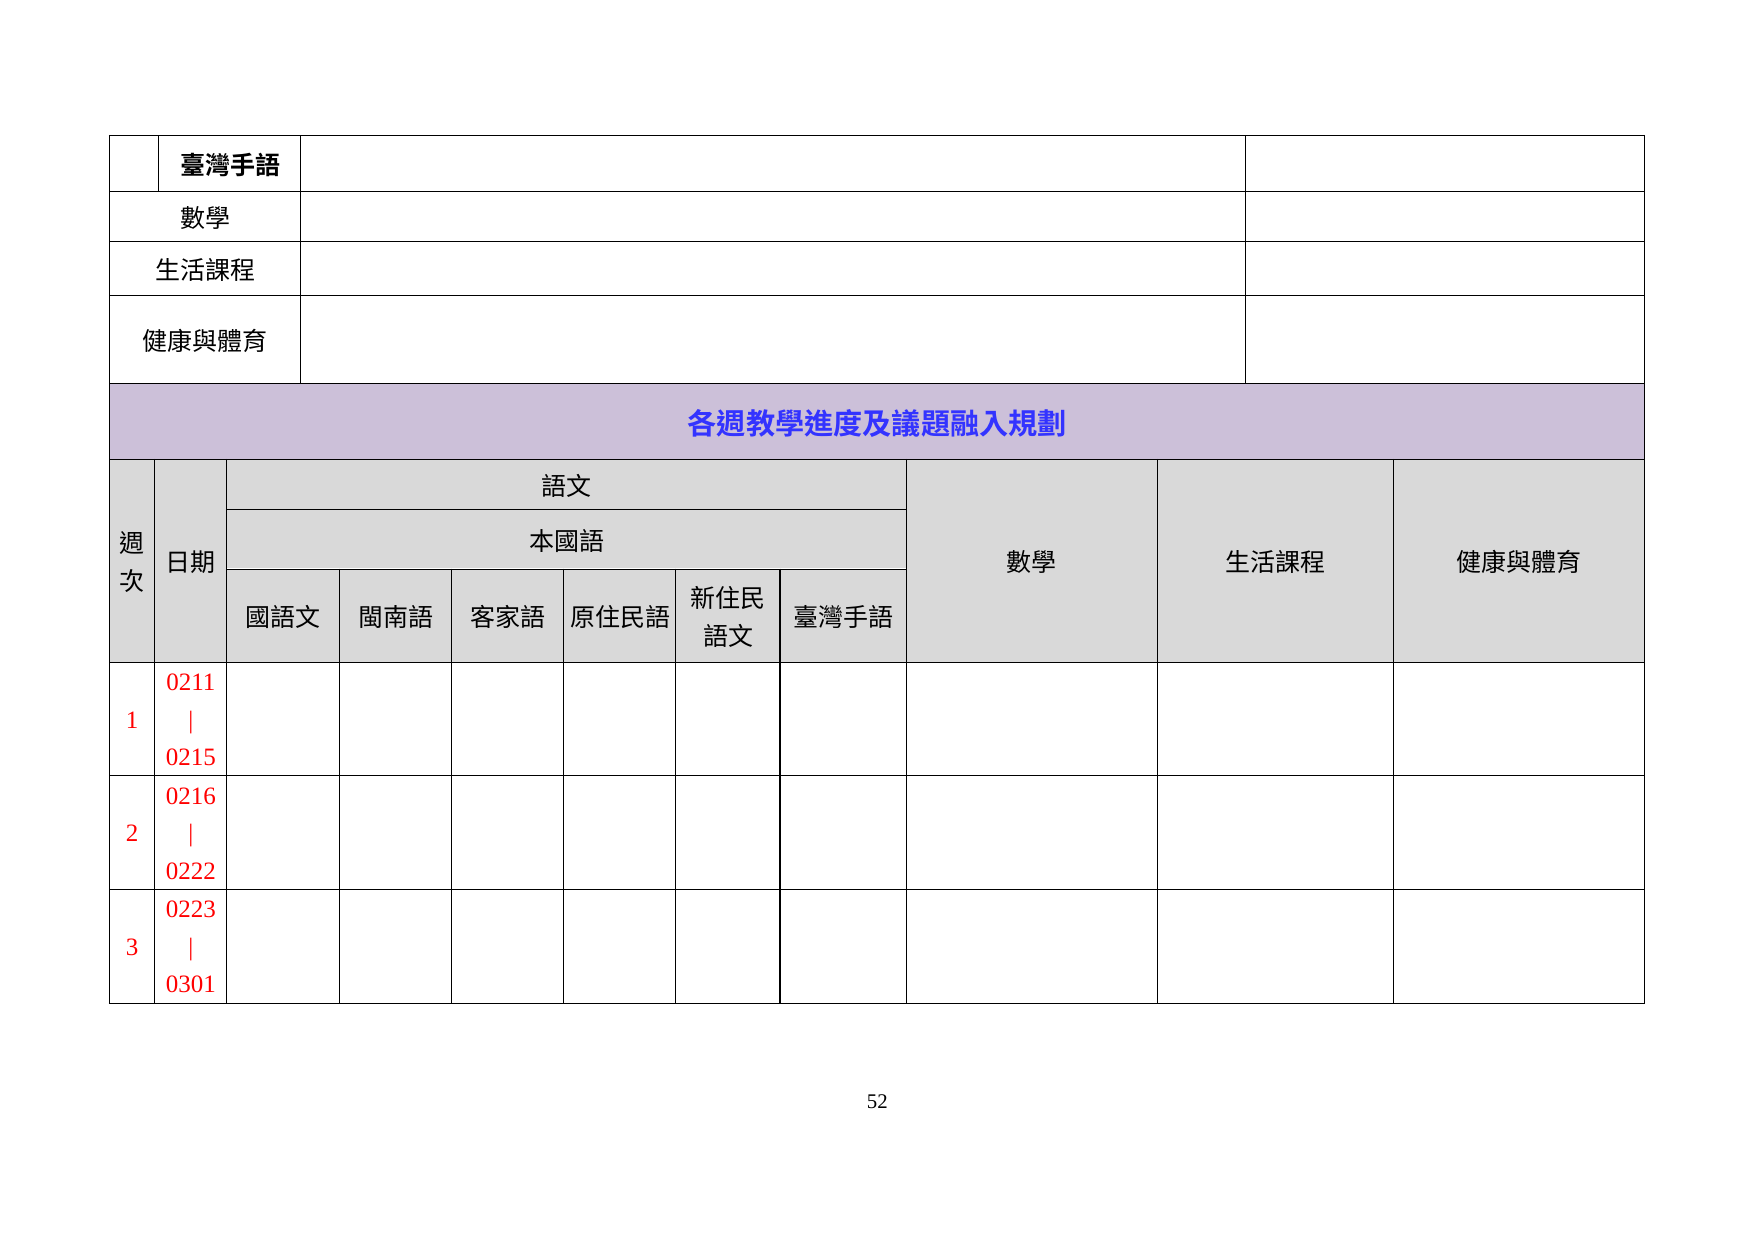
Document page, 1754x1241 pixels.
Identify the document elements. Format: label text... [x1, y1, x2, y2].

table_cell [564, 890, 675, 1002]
table_cell 0216 | 0222 [155, 776, 226, 889]
table_cell [564, 663, 675, 775]
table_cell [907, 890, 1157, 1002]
table_cell [564, 776, 675, 889]
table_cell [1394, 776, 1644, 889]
table_cell [1246, 296, 1644, 383]
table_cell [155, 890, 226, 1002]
table_cell [340, 663, 451, 775]
table_cell [301, 242, 1245, 295]
table_cell [301, 192, 1245, 241]
table_cell [781, 663, 906, 775]
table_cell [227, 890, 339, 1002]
table_cell 健康與體育 [110, 296, 300, 383]
table_cell [1246, 192, 1644, 241]
table_cell 各週教學進度及議題融入規劃 [110, 384, 1644, 459]
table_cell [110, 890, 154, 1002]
table_cell 0211 | 0215 [155, 663, 226, 775]
table_cell [301, 296, 1245, 383]
table_cell [1246, 136, 1644, 191]
table_cell 臺灣手語 [781, 570, 906, 662]
table_cell 數學 [110, 192, 300, 241]
table_cell [907, 663, 1157, 775]
table_cell [452, 776, 563, 889]
table_cell 生活課程 [110, 242, 300, 295]
table_cell 週 次 [110, 460, 154, 662]
table_cell 新住民語文 [676, 570, 779, 662]
table_cell [301, 136, 1245, 191]
table_cell [1394, 663, 1644, 775]
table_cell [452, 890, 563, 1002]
table_cell 生活課程 [1158, 460, 1393, 662]
table_cell [1158, 663, 1393, 775]
table_cell [676, 776, 779, 889]
table_cell 閩南語 [340, 570, 451, 662]
table_cell 臺灣手語 [159, 136, 300, 191]
table_cell [227, 663, 339, 775]
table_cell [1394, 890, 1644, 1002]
table_cell 客家語 [452, 570, 563, 662]
table_cell [907, 776, 1157, 889]
table_cell 健康與體育 [1394, 460, 1644, 662]
table_cell [227, 776, 339, 889]
table_cell [1246, 242, 1644, 295]
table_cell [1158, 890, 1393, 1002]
table_cell [781, 776, 906, 889]
table_cell 語文 [227, 460, 906, 509]
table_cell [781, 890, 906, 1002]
table_cell 2 [110, 776, 154, 889]
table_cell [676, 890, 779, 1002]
table_cell 本國語 [227, 510, 906, 568]
table_cell 1 [110, 663, 154, 775]
table_cell 日期 [155, 460, 226, 662]
table_cell 國語文 [227, 570, 339, 662]
table_cell 數學 [907, 460, 1157, 662]
table_cell [340, 776, 451, 889]
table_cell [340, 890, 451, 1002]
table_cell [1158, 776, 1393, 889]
table_cell [452, 663, 563, 775]
table_cell 原住民語 [564, 570, 675, 662]
table_cell [676, 663, 779, 775]
